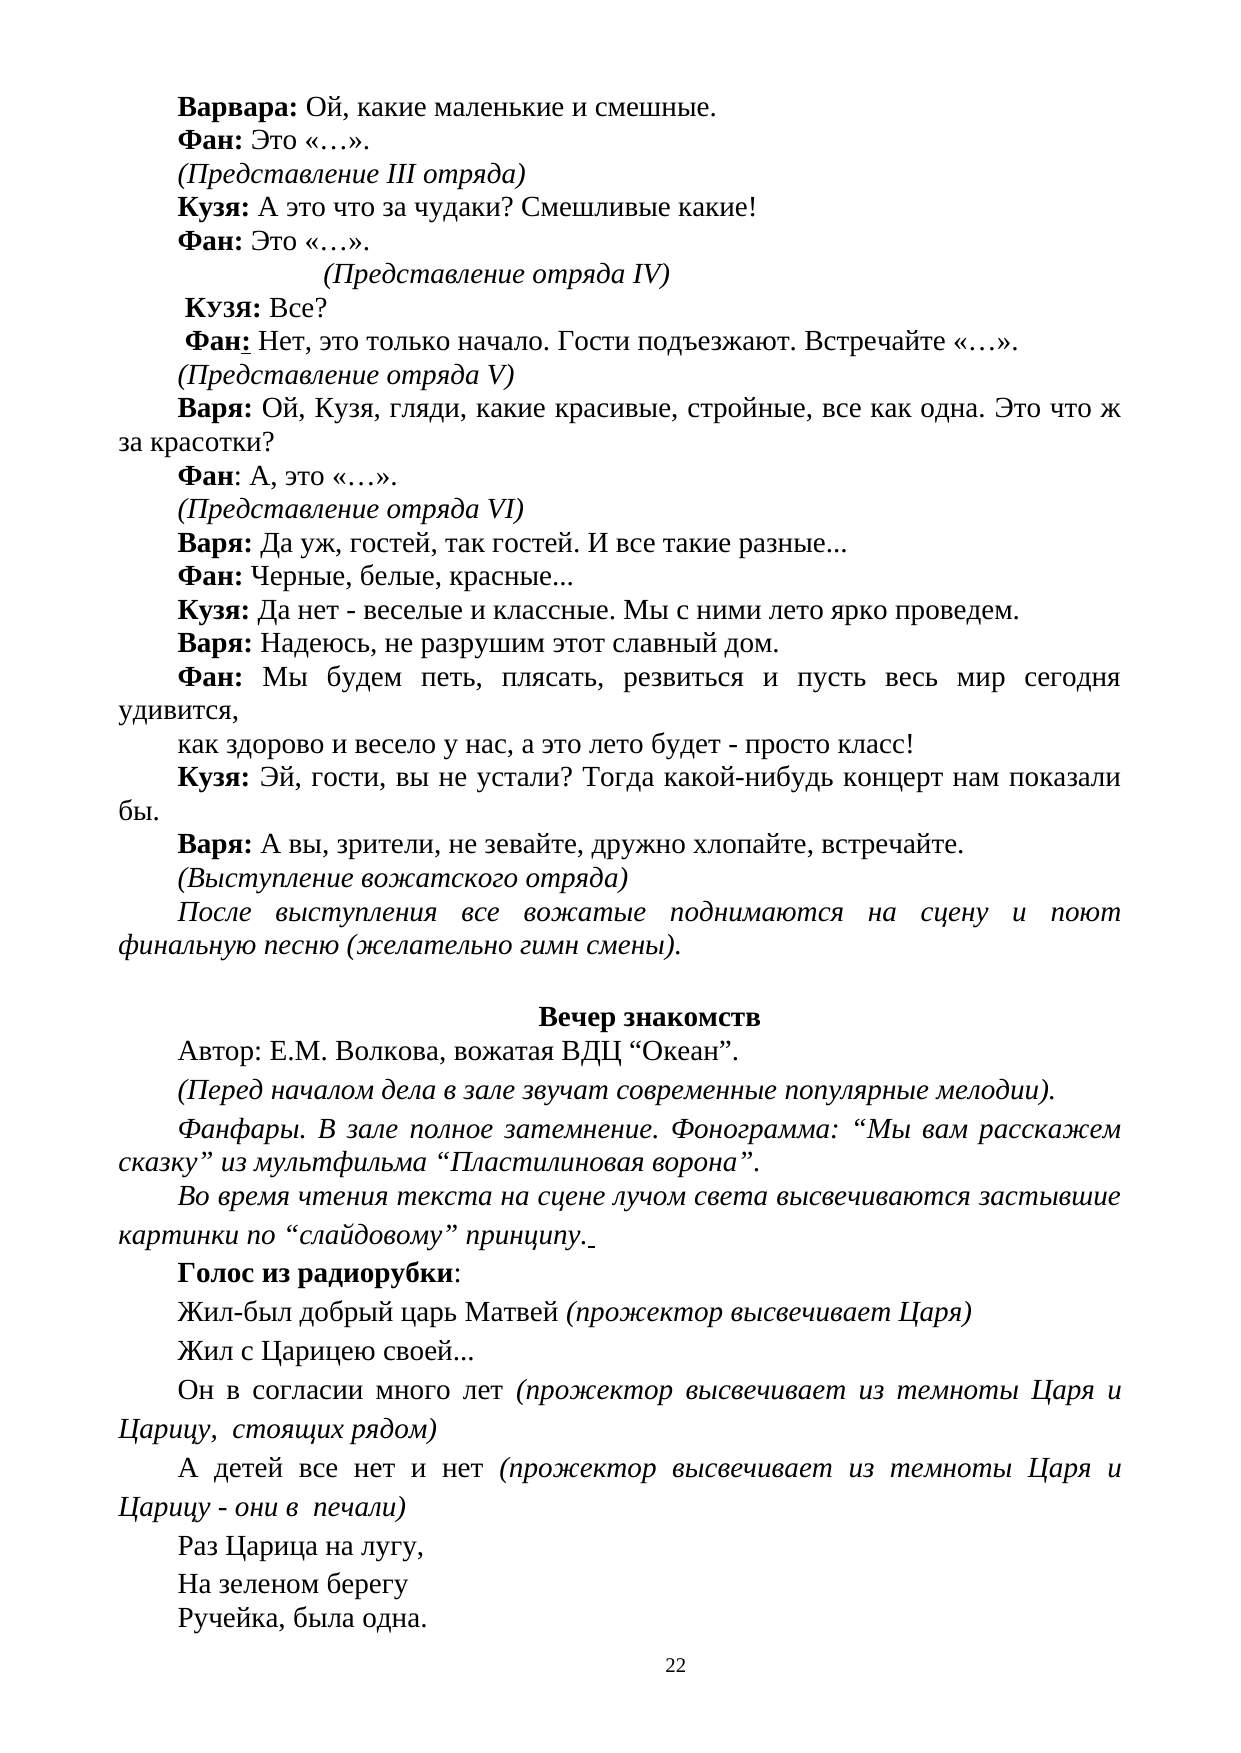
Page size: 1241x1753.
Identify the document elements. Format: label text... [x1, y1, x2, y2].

text Фан: Мы будем петь, плясать, резвиться и пусть весь мир сегодня удивится, [118, 659, 1122, 726]
text Фан: Это «…». [118, 122, 872, 156]
text После выступления все вожатые поднимаются на сцену и поют финальную песню (желательно гимн смены). [118, 894, 1122, 961]
text Варя: Надеюсь, не разрушим этот славный дом. [118, 625, 1101, 659]
text Варя: А вы, зрители, не зевайте, дружно хлопайте, встречайте. [118, 827, 1122, 860]
text Фан: Это «…». [118, 223, 914, 256]
text А детей все нет и нет (прожектор высвечивает из темноты Царя и Царицу - они в печали) [118, 1450, 1122, 1522]
text (Представление отряда IV) [118, 256, 1101, 290]
text Во время чтения текста на сцене лучом света высвечиваются застывшие картинки по “слайдовому” принципу. [118, 1178, 1122, 1250]
subtitle На зеленом берегу [118, 1566, 1122, 1600]
text как здорово и весело у нас, а это лето будет - просто класс! [118, 726, 1122, 759]
text (Выступление вожатского отряда) [118, 860, 1122, 894]
text Раз Царица на лугу, [118, 1528, 1122, 1561]
text (Представление III отряда) [118, 156, 1122, 189]
text Голос из радиорубки: [118, 1256, 1122, 1289]
text (Перед началом дела в зале звучат современные популярные мелодии). [118, 1072, 1122, 1106]
text Жил с Царицею своей... [118, 1333, 1122, 1367]
text Фан: Нет, это только начало. Гости подъезжают. Встречайте «…». [118, 323, 1101, 357]
text Варя: Ой, Кузя, гляди, какие красивые, стройные, все как одна. Это что ж за красотки? [118, 391, 1122, 458]
text (Представление отряда VI) [118, 491, 1122, 525]
title Вечер знакомств [118, 999, 1122, 1033]
text Кузя: Да нет - веселые и классные. Мы с ними лето ярко проведем. [118, 592, 1101, 625]
text Ручейка, была одна. [118, 1600, 1122, 1633]
text Кузя: А это что за чудаки? Смешливые какие! [118, 189, 914, 223]
text Фан: А, это «…». [118, 458, 1122, 491]
text Фан: Черные, белые, красные... [118, 558, 976, 592]
text Фанфары. В зале полное затемнение. Фонограмма: “Мы вам расскажем сказку” из мультфильма “Пластилиновая ворона”. [118, 1111, 1122, 1178]
text Кузя: Все? [118, 290, 1101, 323]
text Варя: Да уж, гостей, так гостей. И все такие разные... [118, 525, 976, 558]
text Жил-был добрый царь Матвей (прожектор высвечивает Царя) [118, 1294, 1122, 1328]
text Он в согласии много лет (прожектор высвечивает из темноты Царя и Царицу, стоящих рядом) [118, 1372, 1122, 1444]
text (Представление отряда V) [118, 357, 1122, 391]
text Варвара: Ой, какие маленькие и смешные. [118, 89, 872, 122]
text Кузя: Эй, гости, вы не устали? Тогда какой-нибудь концерт нам показали бы. [118, 759, 1122, 827]
text Автор: Е.М. Волкова, вожатая ВДЦ “Океан”. [118, 1033, 1122, 1067]
